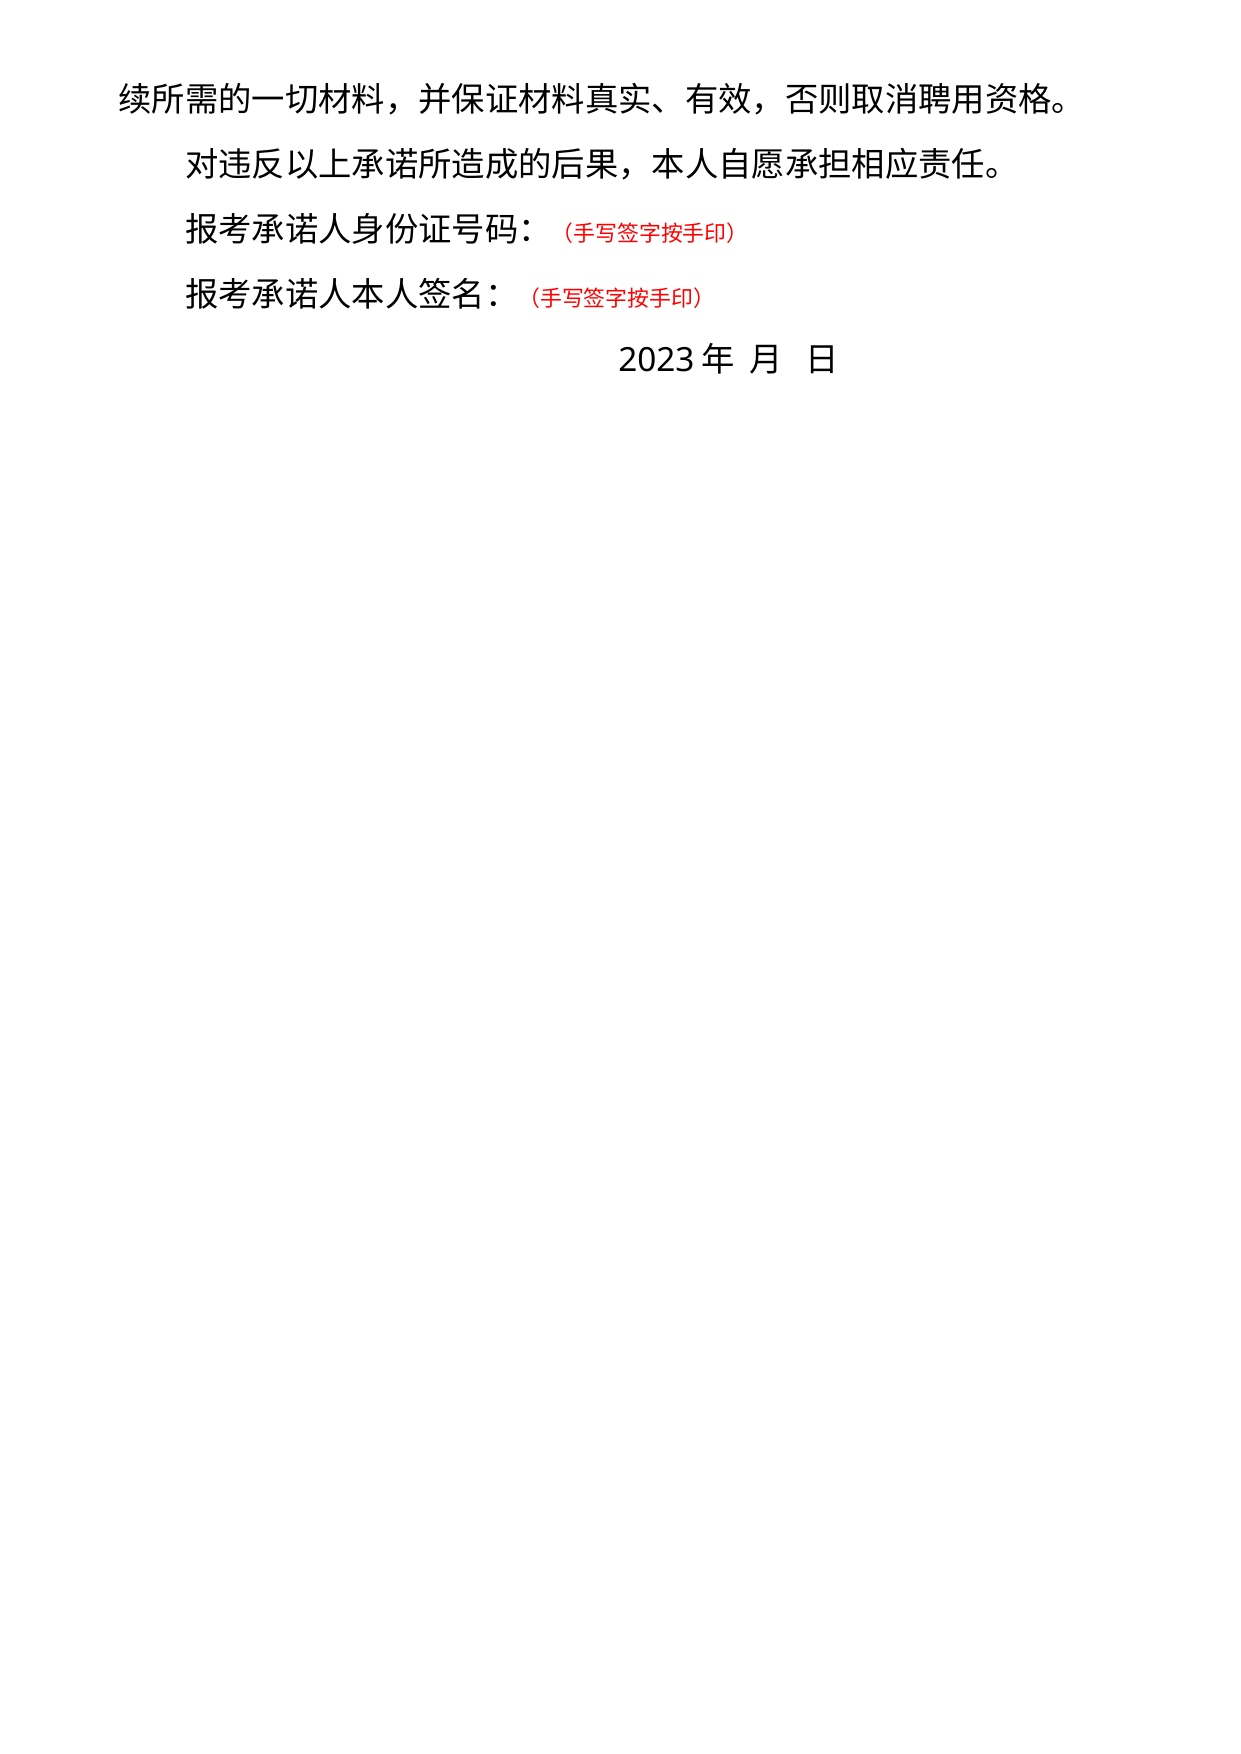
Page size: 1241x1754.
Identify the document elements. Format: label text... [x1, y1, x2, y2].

text 对违反以上承诺所造成的后果，本人自愿承担相应责任。 [118, 129, 1122, 194]
text 报考承诺人身份证号码：（手写签字按手印） [118, 194, 1122, 259]
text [118, 64, 1122, 129]
text 报考承诺人本人签名：（手写签字按手印） [118, 259, 1122, 324]
text 2023年 月 日 [118, 324, 1122, 389]
